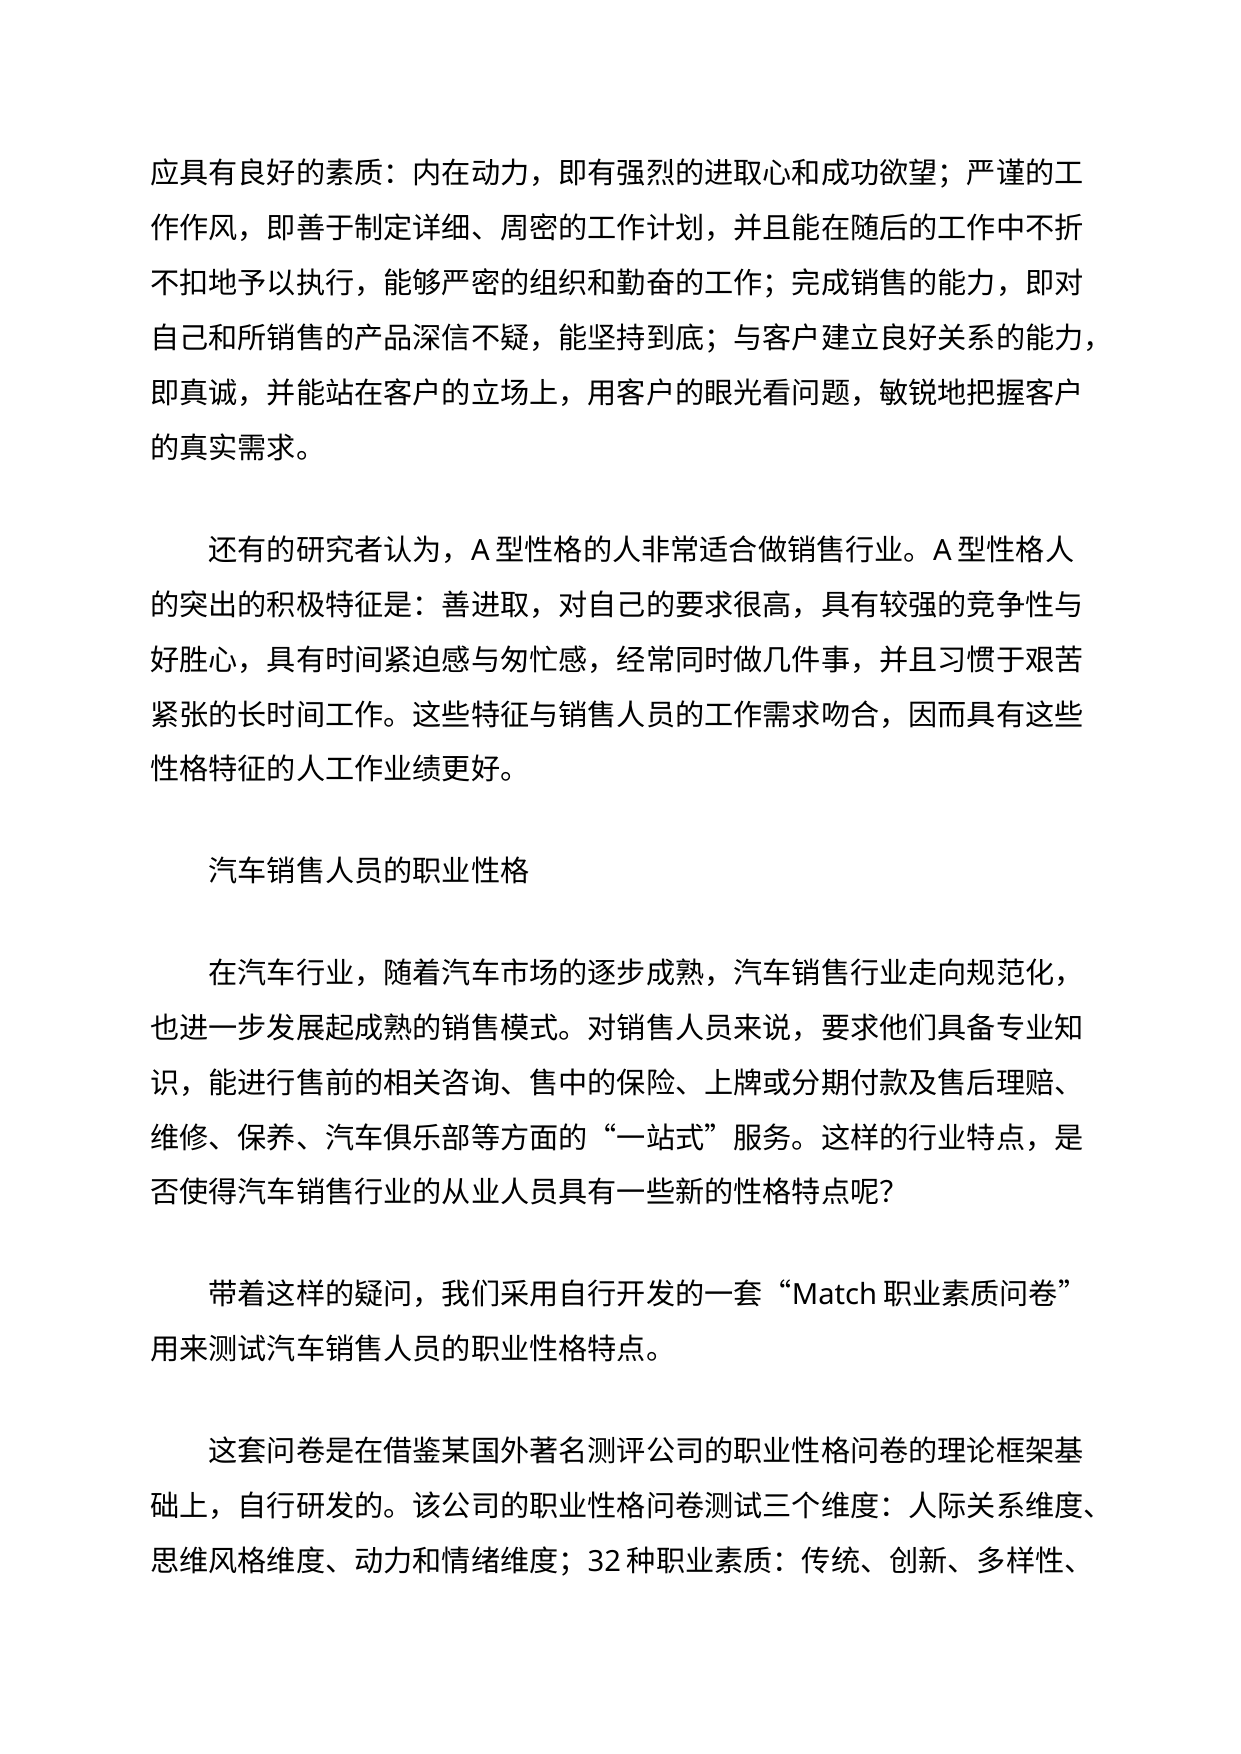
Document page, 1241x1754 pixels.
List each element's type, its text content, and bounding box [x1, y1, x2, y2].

text 带着这样的疑问，我们采用自行开发的一套“Match职业素质问卷”用来测试汽车销售人员的职业性格特点。 [150, 1271, 1090, 1368]
text 还有的研究者认为，A型性格的人非常适合做销售行业。A型性格人的突出的积极特征是：善进取，对自己的要求很高，具有较强的竞争性与好胜心，具有时间紧迫感与匆忙感，经常同时做几件事，并且习惯于艰苦紧张的长时间工作。这些特征与销售人员的工作需求吻合，因而具有这些性格特征的人工作业绩更好。 [150, 526, 1090, 788]
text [150, 1428, 1090, 1580]
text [150, 150, 1090, 467]
text 在汽车行业，随着汽车市场的逐步成熟，汽车销售行业走向规范化，也进一步发展起成熟的销售模式。对销售人员来说，要求他们具备专业知识，能进行售前的相关咨询、售中的保险、上牌或分期付款及售后理赔、维修、保养、汽车俱乐部等方面的“一站式”服务。这样的行业特点，是否使得汽车销售行业的从业人员具有一些新的性格特点呢？ [150, 949, 1090, 1211]
text 汽车销售人员的职业性格 [150, 848, 1090, 890]
